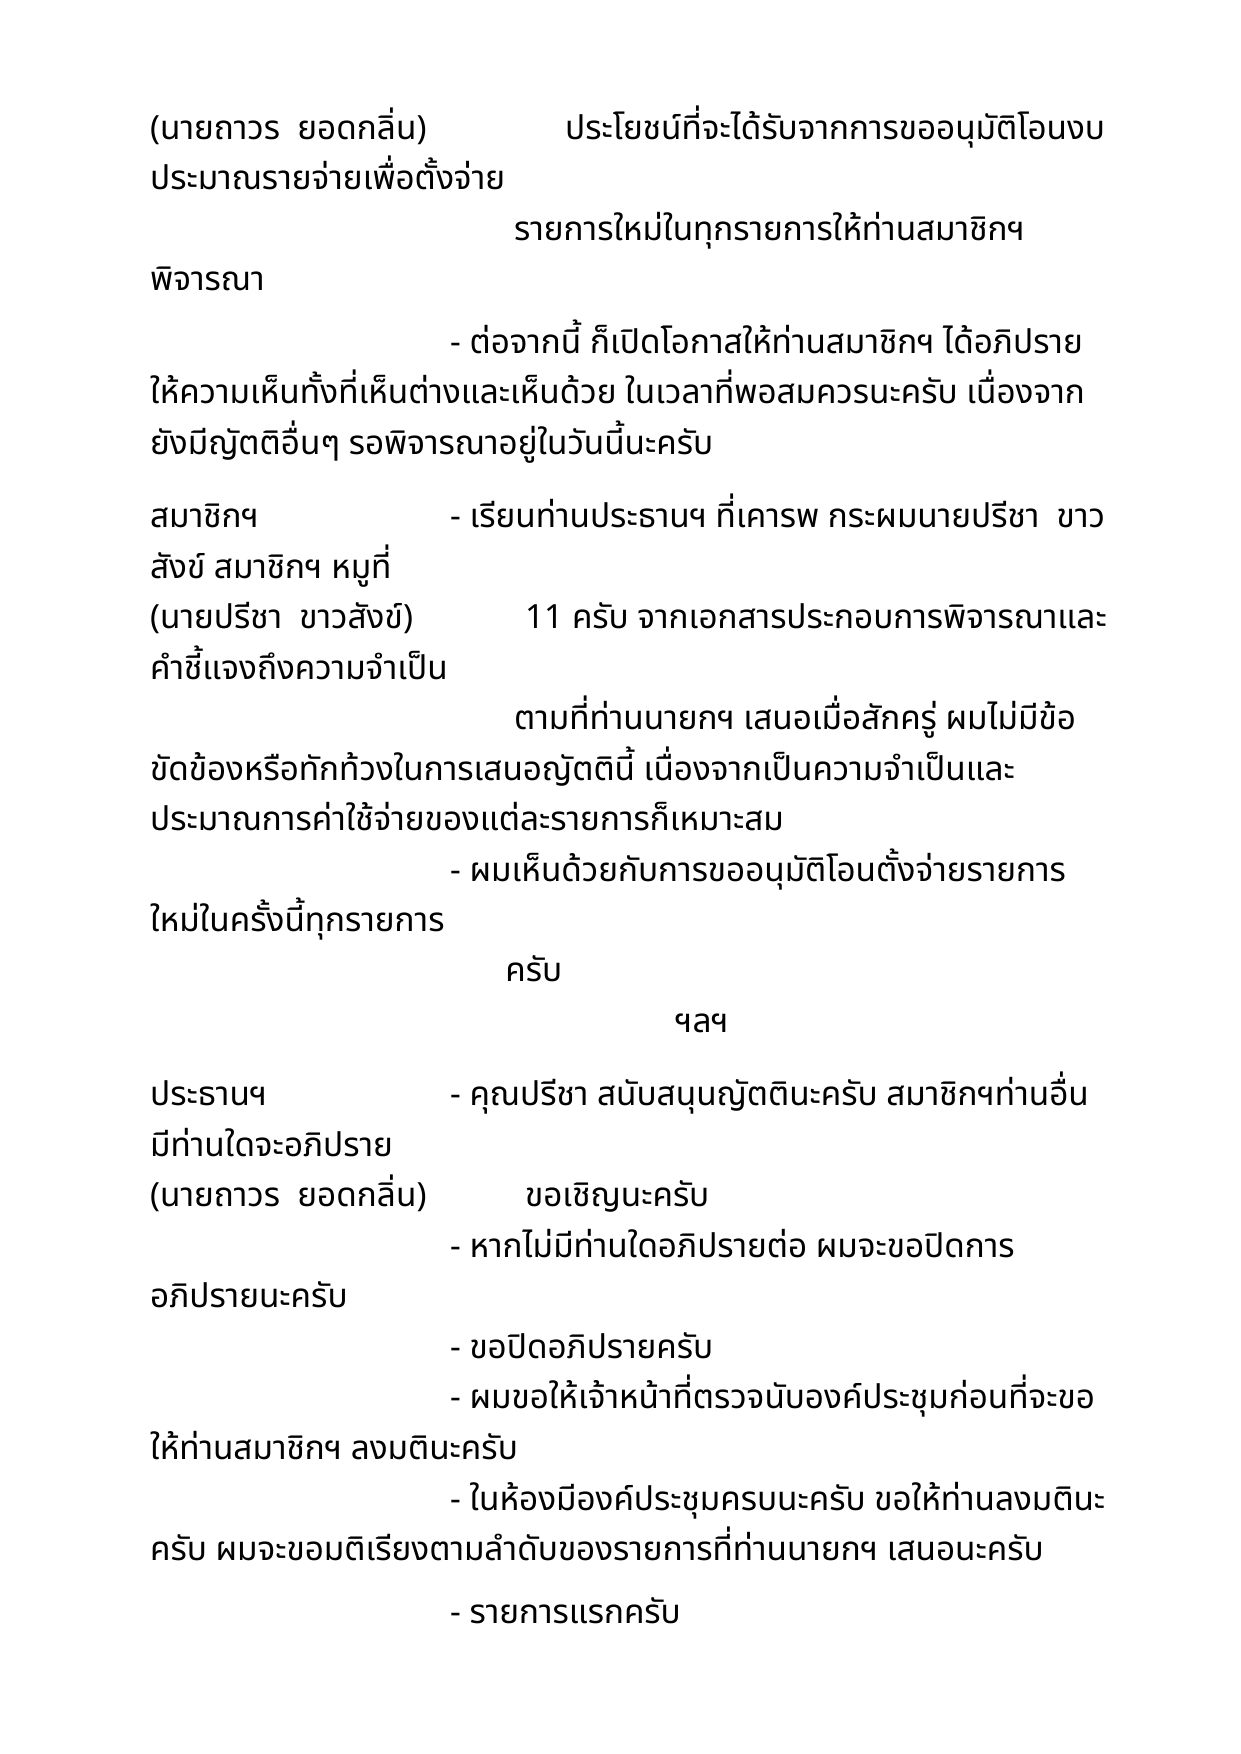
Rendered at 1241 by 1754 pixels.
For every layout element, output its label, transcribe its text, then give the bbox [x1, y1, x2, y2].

text ครับ [150, 946, 1107, 997]
text - ต่อจากนี้ ก็เปิดโอกาสให้ท่านสมาชิกฯ ได้อภิปรายให้ความเห็นทั้งที่เห็นต่างและเห็นด้วย ในเวลาที่พอสมควรนะครับ เนื่องจากยังมีญัตติอื่นๆ รอพิจารณาอยู่ในวันนี้นะครับ [150, 318, 1107, 469]
text ฯลฯ [150, 997, 1107, 1047]
text รายการใหม่ในทุกรายการให้ท่านสมาชิกฯ พิจารณา [150, 204, 1107, 305]
text (นายปรีชา ขาวสังข์) 11 ครับ จากเอกสารประกอบการพิจารณาและคำชี้แจงถึงความจำเป็น [150, 593, 1107, 694]
text - หากไม่มีท่านใดอภิปรายต่อ ผมจะขอปิดการอภิปรายนะครับ [150, 1222, 1107, 1323]
text - ผมขอให้เจ้าหน้าที่ตรวจนับองค์ประชุมก่อนที่จะขอให้ท่านสมาชิกฯ ลงมตินะครับ [150, 1373, 1107, 1474]
text (นายถาวร ยอดกลิ่น) ประโยชน์ที่จะได้รับจากการขออนุมัติโอนงบประมาณรายจ่ายเพื่อตั้งจ่าย [150, 103, 1107, 204]
text (นายถาวร ยอดกลิ่น) ขอเชิญนะครับ [150, 1171, 1107, 1222]
text สมาชิกฯ - เรียนท่านประธานฯ ที่เคารพ กระผมนายปรีชา ขาวสังข์ สมาชิกฯ หมูที่ [150, 492, 1107, 593]
text - ในห้องมีองค์ประชุมครบนะครับ ขอให้ท่านลงมตินะครับ ผมจะขอมติเรียงตามลำดับของรายการที่ท่านนายกฯ เสนอนะครับ [150, 1474, 1107, 1575]
text ตามที่ท่านนายกฯ เสนอเมื่อสักครู่ ผมไม่มีข้อขัดข้องหรือทักท้วงในการเสนอญัตตินี้ เนื่องจากเป็นความจำเป็นและประมาณการค่าใช้จ่ายของแต่ละรายการก็เหมาะสม [150, 694, 1107, 845]
text - ผมเห็นด้วยกับการขออนุมัติโอนตั้งจ่ายรายการใหม่ในครั้งนี้ทุกรายการ [150, 845, 1107, 946]
text - ขอปิดอภิปรายครับ [150, 1323, 1107, 1373]
text - รายการแรกครับ [150, 1588, 1107, 1638]
text ประธานฯ - คุณปรีชา สนับสนุนญัตตินะครับ สมาชิกฯท่านอื่น มีท่านใดจะอภิปราย [150, 1070, 1107, 1171]
